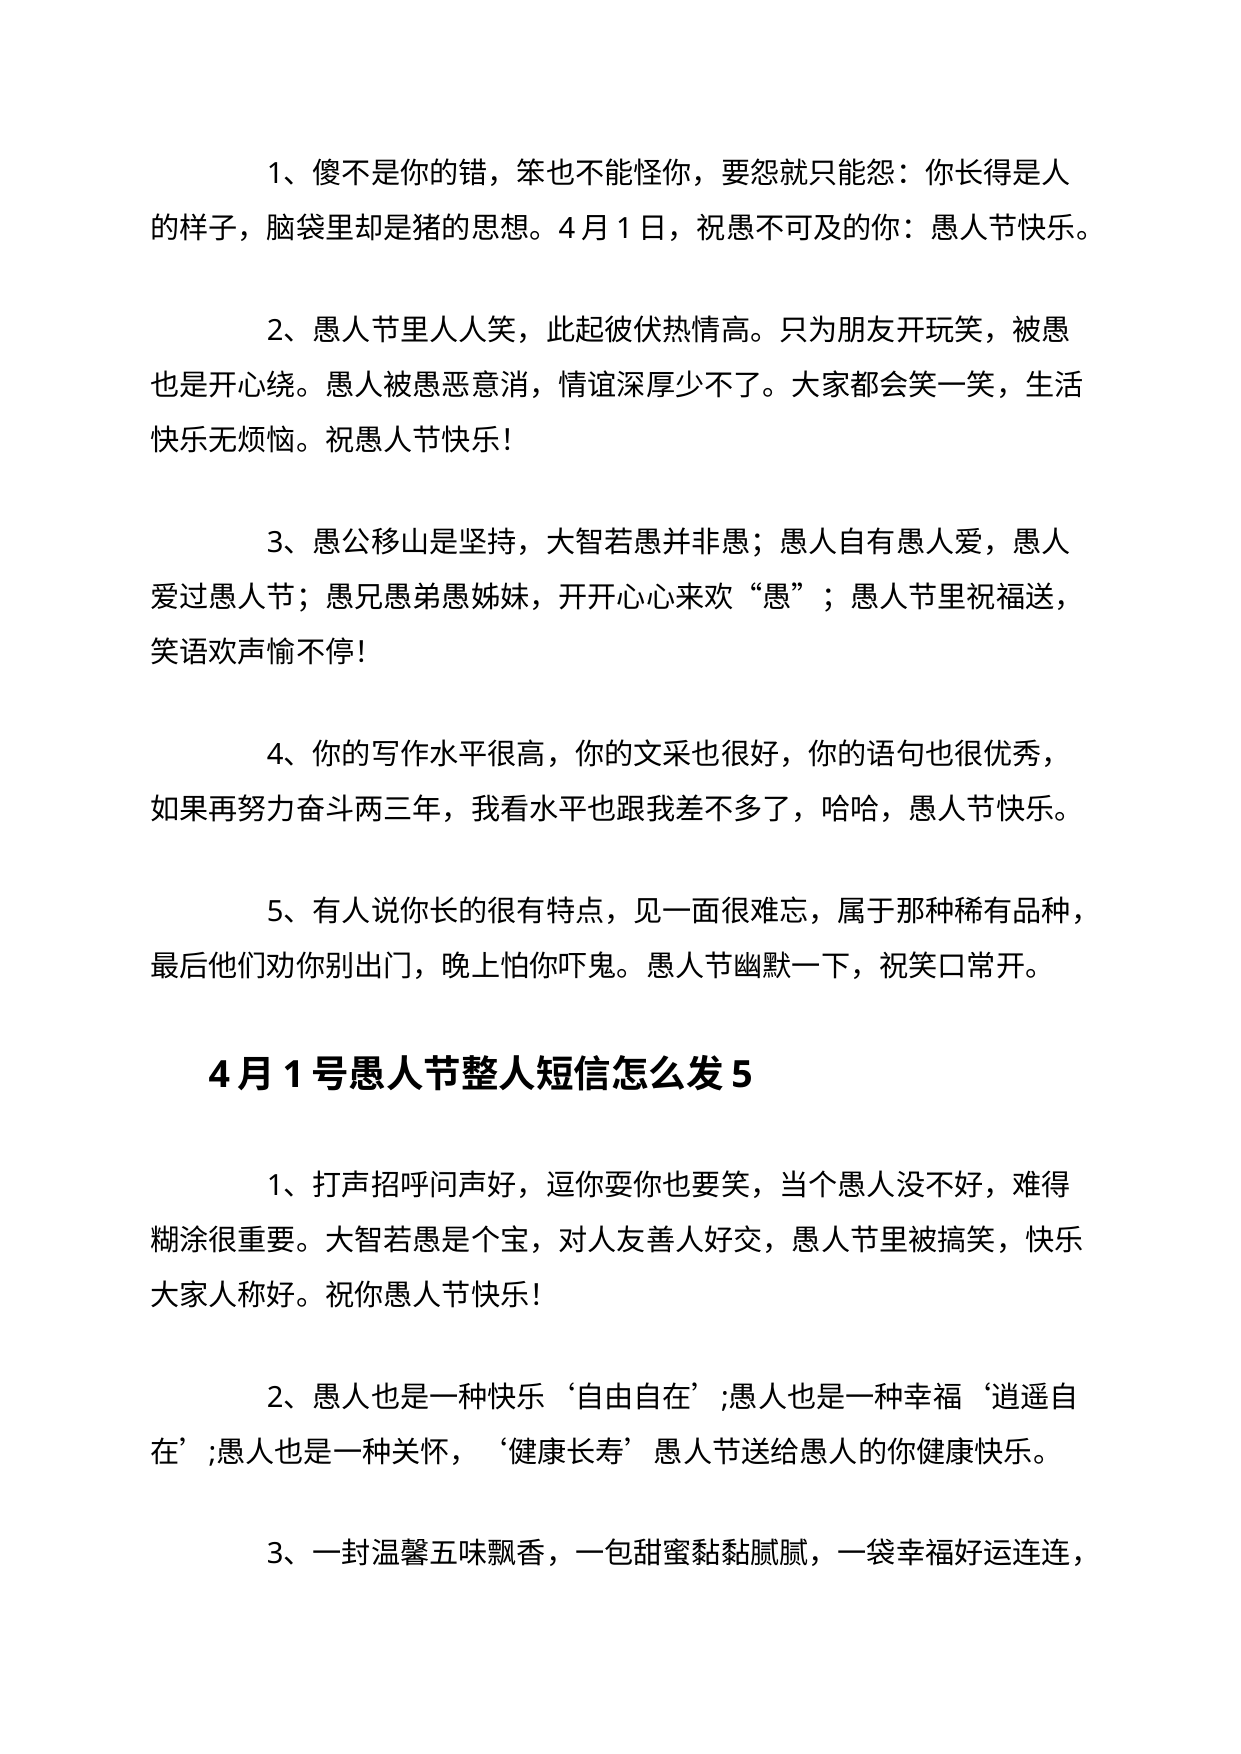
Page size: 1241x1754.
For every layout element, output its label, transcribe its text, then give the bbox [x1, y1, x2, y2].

text 1、傻不是你的错，笨也不能怪你，要怨就只能怨：你长得是人的样子，脑袋里却是猪的思想。4月1日，祝愚不可及的你：愚人节快乐。 [150, 150, 1090, 247]
text 4月1号愚人节整人短信怎么发5 [150, 1044, 1090, 1098]
text 2、愚人也是一种快乐‘自由自在’;愚人也是一种幸福‘逍遥自在’;愚人也是一种关怀，‘健康长寿’愚人节送给愚人的你健康快乐。 [150, 1373, 1090, 1471]
text 5、有人说你长的很有特点，见一面很难忘，属于那种稀有品种，最后他们劝你别出门，晚上怕你吓鬼。愚人节幽默一下，祝笑口常开。 [150, 887, 1090, 984]
text 4、你的写作水平很高，你的文采也很好，你的语句也很优秀，如果再努力奋斗两三年，我看水平也跟我差不多了，哈哈，愚人节快乐。 [150, 730, 1090, 828]
text 3、愚公移山是坚持，大智若愚并非愚；愚人自有愚人爱，愚人爱过愚人节；愚兄愚弟愚姊妹，开开心心来欢“愚”；愚人节里祝福送，笑语欢声愉不停！ [150, 519, 1090, 671]
text 1、打声招呼问声好，逗你耍你也要笑，当个愚人没不好，难得糊涂很重要。大智若愚是个宝，对人友善人好交，愚人节里被搞笑，快乐大家人称好。祝你愚人节快乐！ [150, 1161, 1090, 1314]
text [150, 1530, 1090, 1572]
text 2、愚人节里人人笑，此起彼伏热情高。只为朋友开玩笑，被愚也是开心绕。愚人被愚恶意消，情谊深厚少不了。大家都会笑一笑，生活快乐无烦恼。祝愚人节快乐！ [150, 307, 1090, 459]
